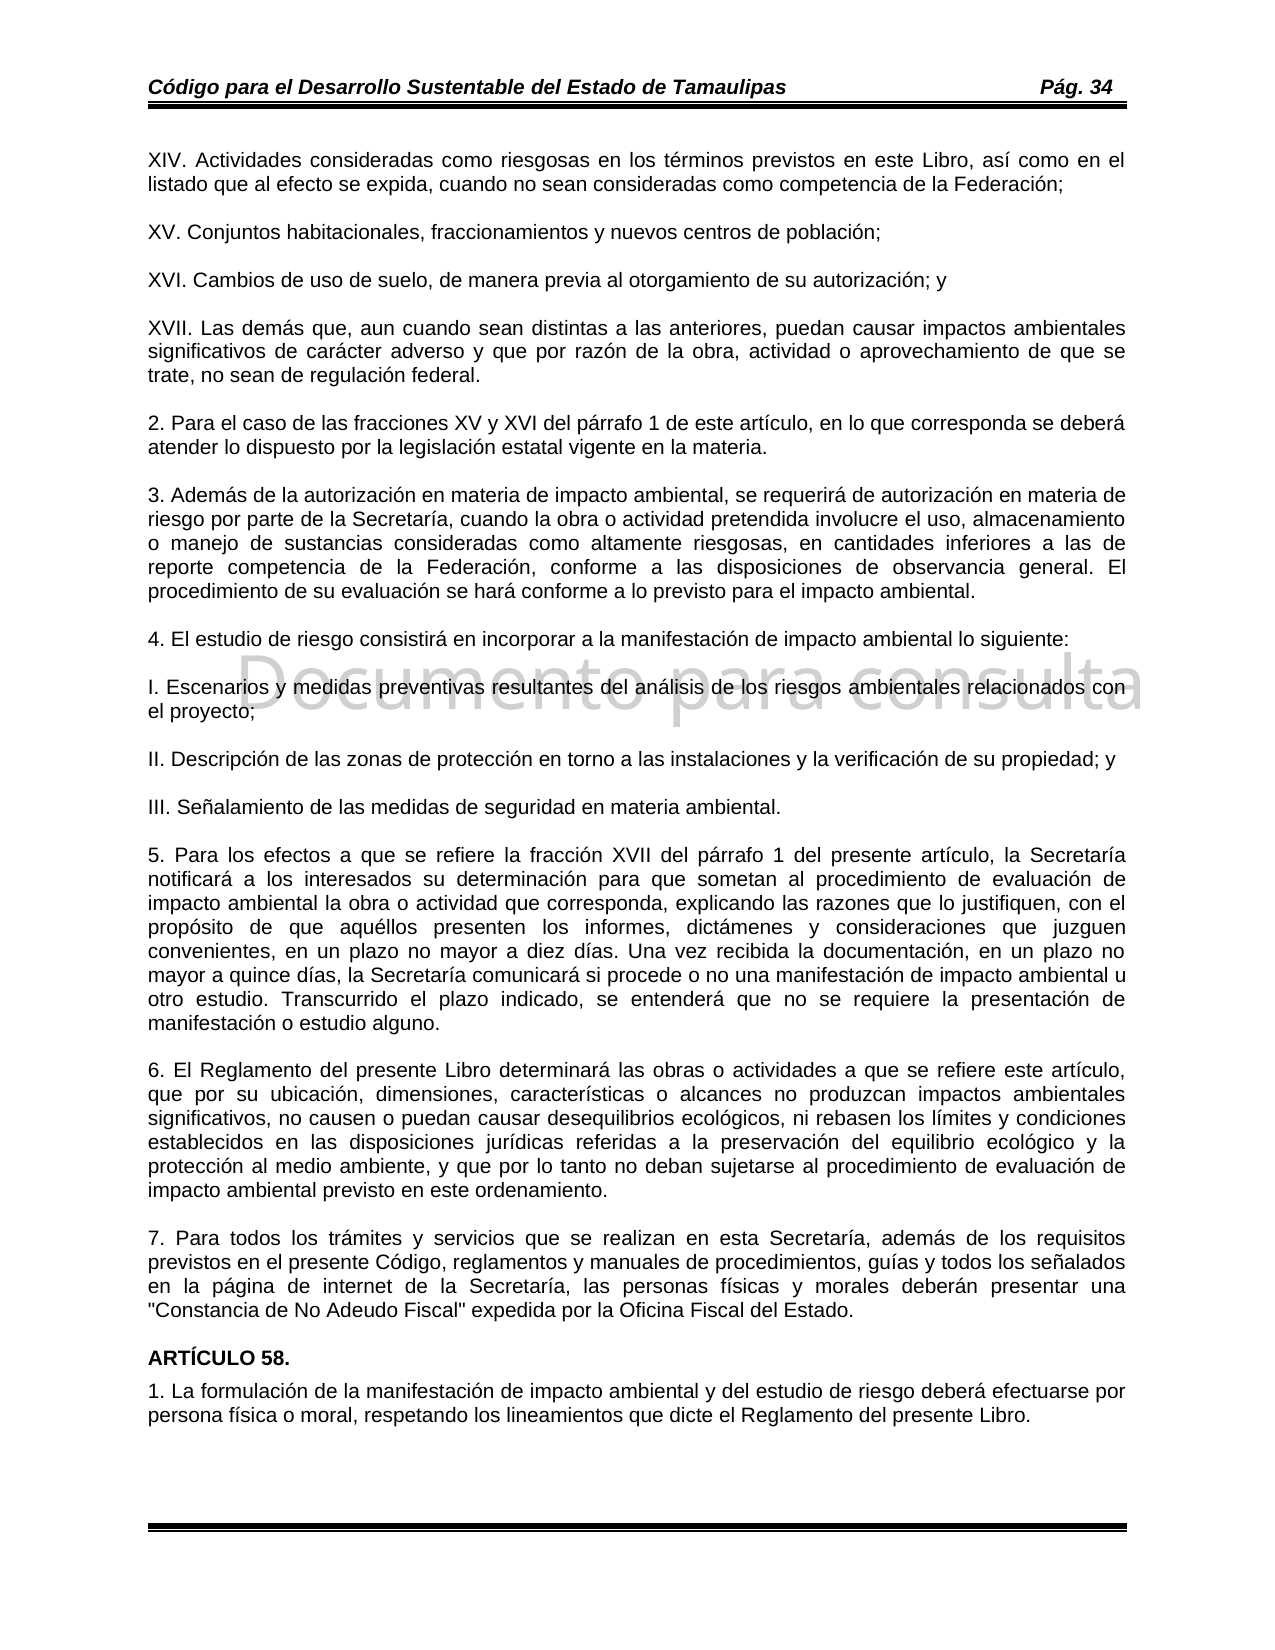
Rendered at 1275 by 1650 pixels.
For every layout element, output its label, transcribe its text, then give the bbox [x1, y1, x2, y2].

text ARTÍCULO 58. [148, 1346, 1127, 1370]
text XV. Conjuntos habitacionales, fraccionamientos y nuevos centros de población; [148, 219, 1127, 243]
text 4. El estudio de riesgo consistirá en incorporar a la manifestación de impacto ambiental lo siguiente: [148, 627, 1127, 651]
text XVI. Cambios de uso de suelo, de manera previa al otorgamiento de su autorización; y [148, 267, 1127, 291]
text 3. Además de la autorización en materia de impacto ambiental, se requerirá de autorización en materia de riesgo por parte de la Secretaría, cuando la obra o actividad pretendida involucre el uso, almacenamiento o manejo de sustancias consideradas como altamente riesgosas, en cantidades inferiores a las de reporte competencia de la Federación, conforme a las disposiciones de observancia general. El procedimiento de su evaluación se hará conforme a lo previsto para el impacto ambiental. [148, 483, 1127, 603]
text XVII. Las demás que, aun cuando sean distintas a las anteriores, puedan causar impactos ambientales significativos de carácter adverso y que por razón de la obra, actividad o aprovechamiento de que se trate, no sean de regulación federal. [148, 315, 1127, 387]
text 1. La formulación de la manifestación de impacto ambiental y del estudio de riesgo deberá efectuarse por persona física o moral, respetando los lineamientos que dicte el Reglamento del presente Libro. [148, 1379, 1127, 1427]
text 6. El Reglamento del presente Libro determinará las obras o actividades a que se refiere este artículo, que por su ubicación, dimensiones, características o alcances no produzcan impactos ambientales significativos, no causen o puedan causar desequilibrios ecológicos, ni rebasen los límites y condiciones establecidos en las disposiciones jurídicas referidas a la preservación del equilibrio ecológico y la protección al medio ambiente, y que por lo tanto no deban sujetarse al procedimiento de evaluación de impacto ambiental previsto en este ordenamiento. [148, 1058, 1127, 1202]
text II. Descripción de las zonas de protección en torno a las instalaciones y la verificación de su propiedad; y [148, 747, 1127, 771]
text III. Señalamiento de las medidas de seguridad en materia ambiental. [148, 794, 1127, 818]
text XIV. Actividades consideradas como riesgosas en los términos previstos en este Libro, así como en el listado que al efecto se expida, cuando no sean consideradas como competencia de ; [148, 148, 1127, 196]
text 7. Para todos los trámites y servicios que se realizan en esta Secretaría, además de los requisitos previstos en el presente Código, reglamentos y manuales de procedimientos, guías y todos los señalados en la página de internet de la Secretaría, las personas físicas y morales deberán presentar una "Constancia de No Adeudo Fiscal" expedida por la Oficina Fiscal del Estado. [148, 1226, 1127, 1322]
text 2. Para el caso de las fracciones XV y XVI del párrafo 1 de este artículo, en lo que corresponda se deberá atender lo dispuesto por la legislación estatal vigente en la materia. [148, 411, 1127, 459]
text I. Escenarios y medidas preventivas resultantes del análisis de los riesgos ambientales relacionados con el proyecto; [148, 675, 1127, 723]
text 5. Para los efectos a que se refiere la fracción XVII del párrafo 1 del presente artículo, la Secretaría notificará a los interesados su determinación para que sometan al procedimiento de evaluación de impacto ambiental la obra o actividad que corresponda, explicando las razones que lo justifiquen, con el propósito de que aquéllos presenten los informes, dictámenes y consideraciones que juzguen convenientes, en un plazo no mayor a diez días. Una vez recibida la documentación, en un plazo no mayor a quince días, la Secretaría comunicará si procede o no una manifestación de impacto ambiental u otro estudio. Transcurrido el plazo indicado, se entenderá que no se requiere la presentación de manifestación o estudio alguno. [148, 843, 1127, 1034]
